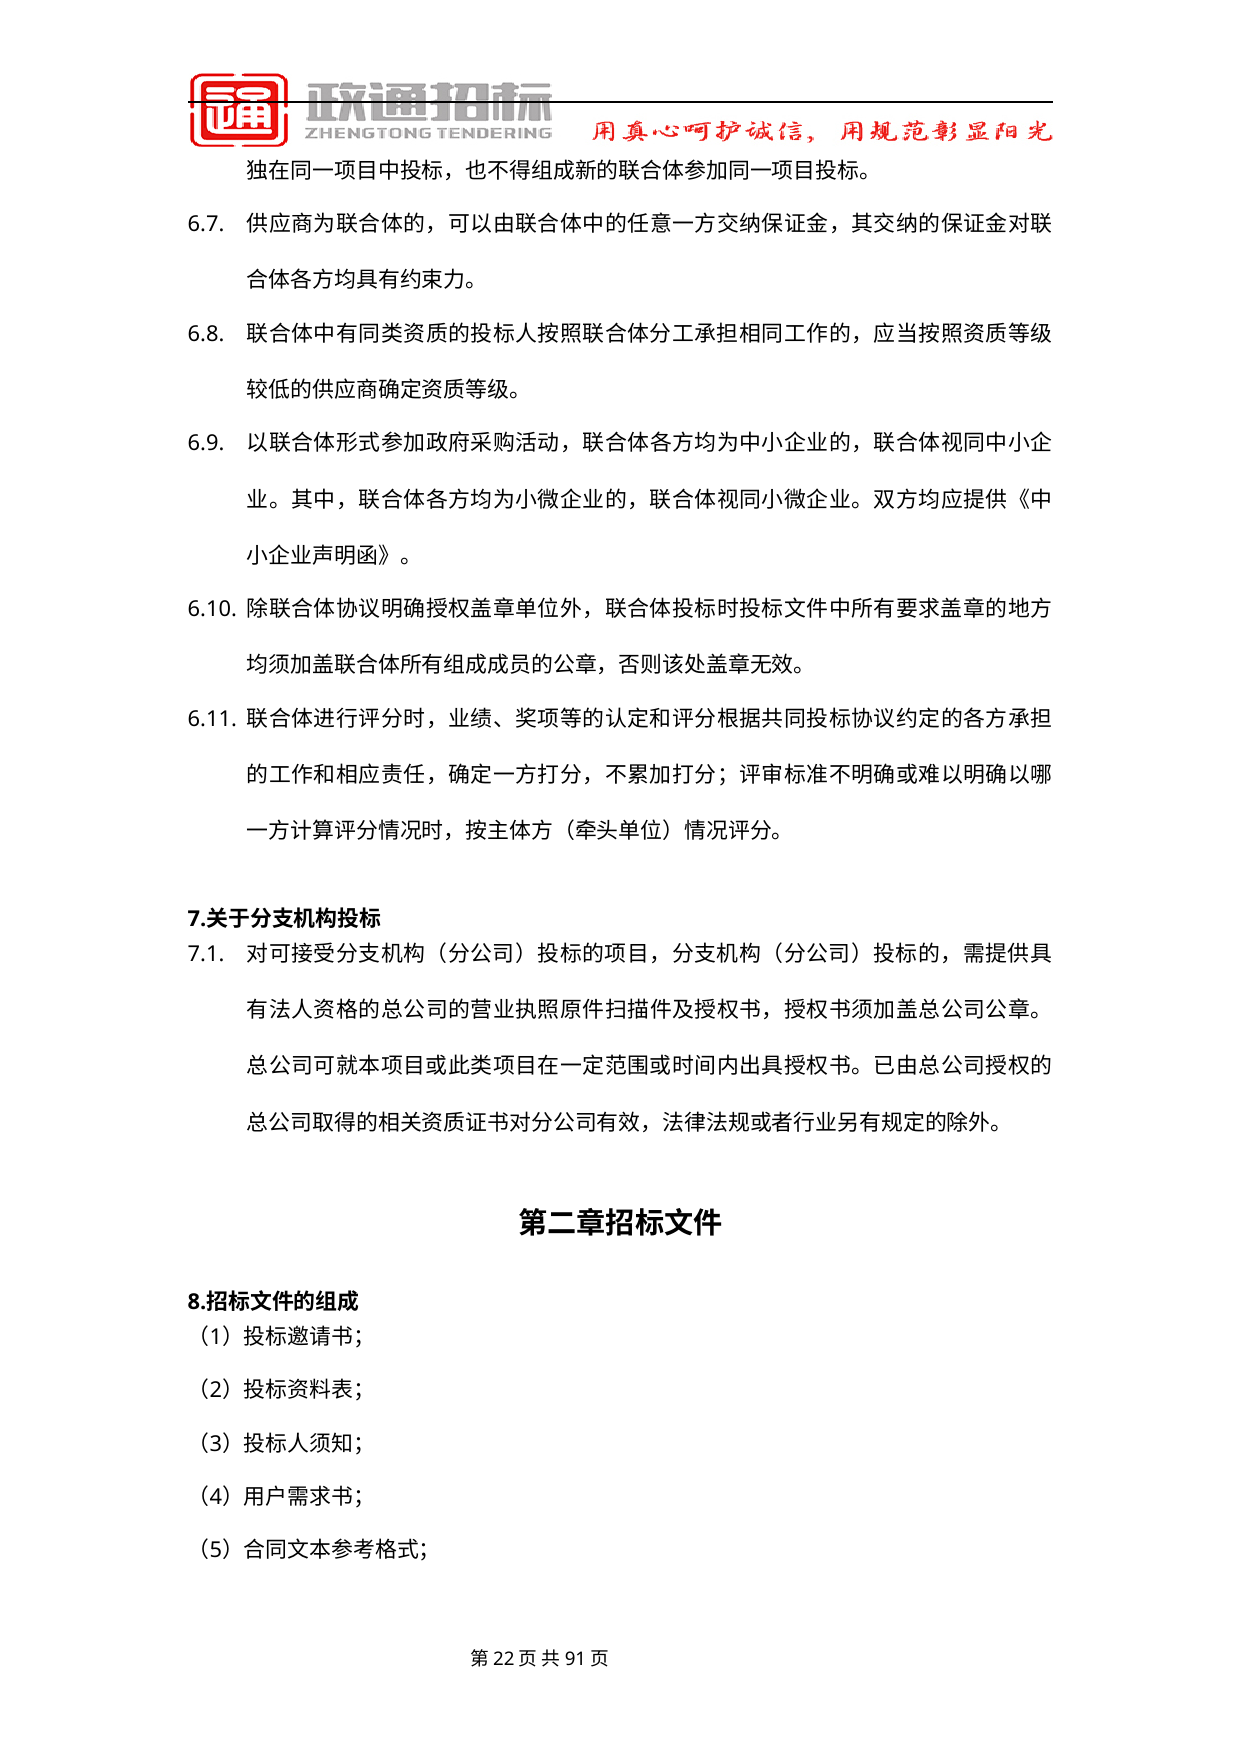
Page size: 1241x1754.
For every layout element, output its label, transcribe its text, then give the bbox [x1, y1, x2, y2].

list 对可接受分支机构（分公司）投标的项目，分支机构（分公司）投标的，需提供具有法人资格的总公司的营业执照原件扫描件及授权书，授权书须加盖总公司公章。总公司可就本项目或此类项目在一定范围或时间内出具授权书。已由总公司授权的，总公司取得的相关资质证书对分公司有效，法律法规或者行业另有规定的除外。 [187, 933, 1053, 1139]
list 联合体进行评分时，业绩、奖项等的认定和评分根据共同投标协议约定的各方承担的工作和相应责任，确定一方打分，不累加打分；评审标准不明确或难以明确以哪一方计算评分情况时，按主体方（牵头单位）情况评分。 [187, 698, 1053, 848]
text （2）投标资料表； [187, 1369, 1053, 1407]
subtitle 8.招标文件的组成 [187, 1284, 1053, 1316]
subtitle 7.关于分支机构投标 [187, 901, 1053, 933]
list 除联合体协议明确授权盖章单位外，联合体投标时投标文件中所有要求盖章的地方均须加盖联合体所有组成成员的公章，否则该处盖章无效。 [187, 588, 1053, 682]
subtitle 第二章招标文件 [187, 1200, 1053, 1242]
text （4）用户需求书； [187, 1476, 1053, 1514]
list 以联合体形式参加政府采购活动，联合体各方均为中小企业的，联合体视同中小企业。其中，联合体各方均为小微企业的，联合体视同小微企业。双方均应提供《中小企业声明函》。 [187, 422, 1053, 572]
picture [188, 73, 1053, 101]
list 联合体各方之间应当签订共同投标协议并在投标文件内提交，明确约定联合体各方承担的工作和相应的责任。联合体各方签订共同投标协议后，不得再以自己名义单独在同一项目中投标，也不得组成新的联合体参加同一项目投标。 [187, 150, 1053, 187]
list 联合体中有同类资质的投标人按照联合体分工承担相同工作的，应当按照资质等级较低的供应商确定资质等级。 [187, 313, 1053, 407]
text （5）合同文本参考格式； [187, 1529, 1053, 1567]
text （1）投标邀请书； [187, 1316, 1053, 1354]
picture [188, 103, 1053, 147]
text （3）投标人须知； [187, 1423, 1053, 1460]
list 供应商为联合体的，可以由联合体中的任意一方交纳保证金，其交纳的保证金对联合体各方均具有约束力。 [187, 203, 1053, 297]
